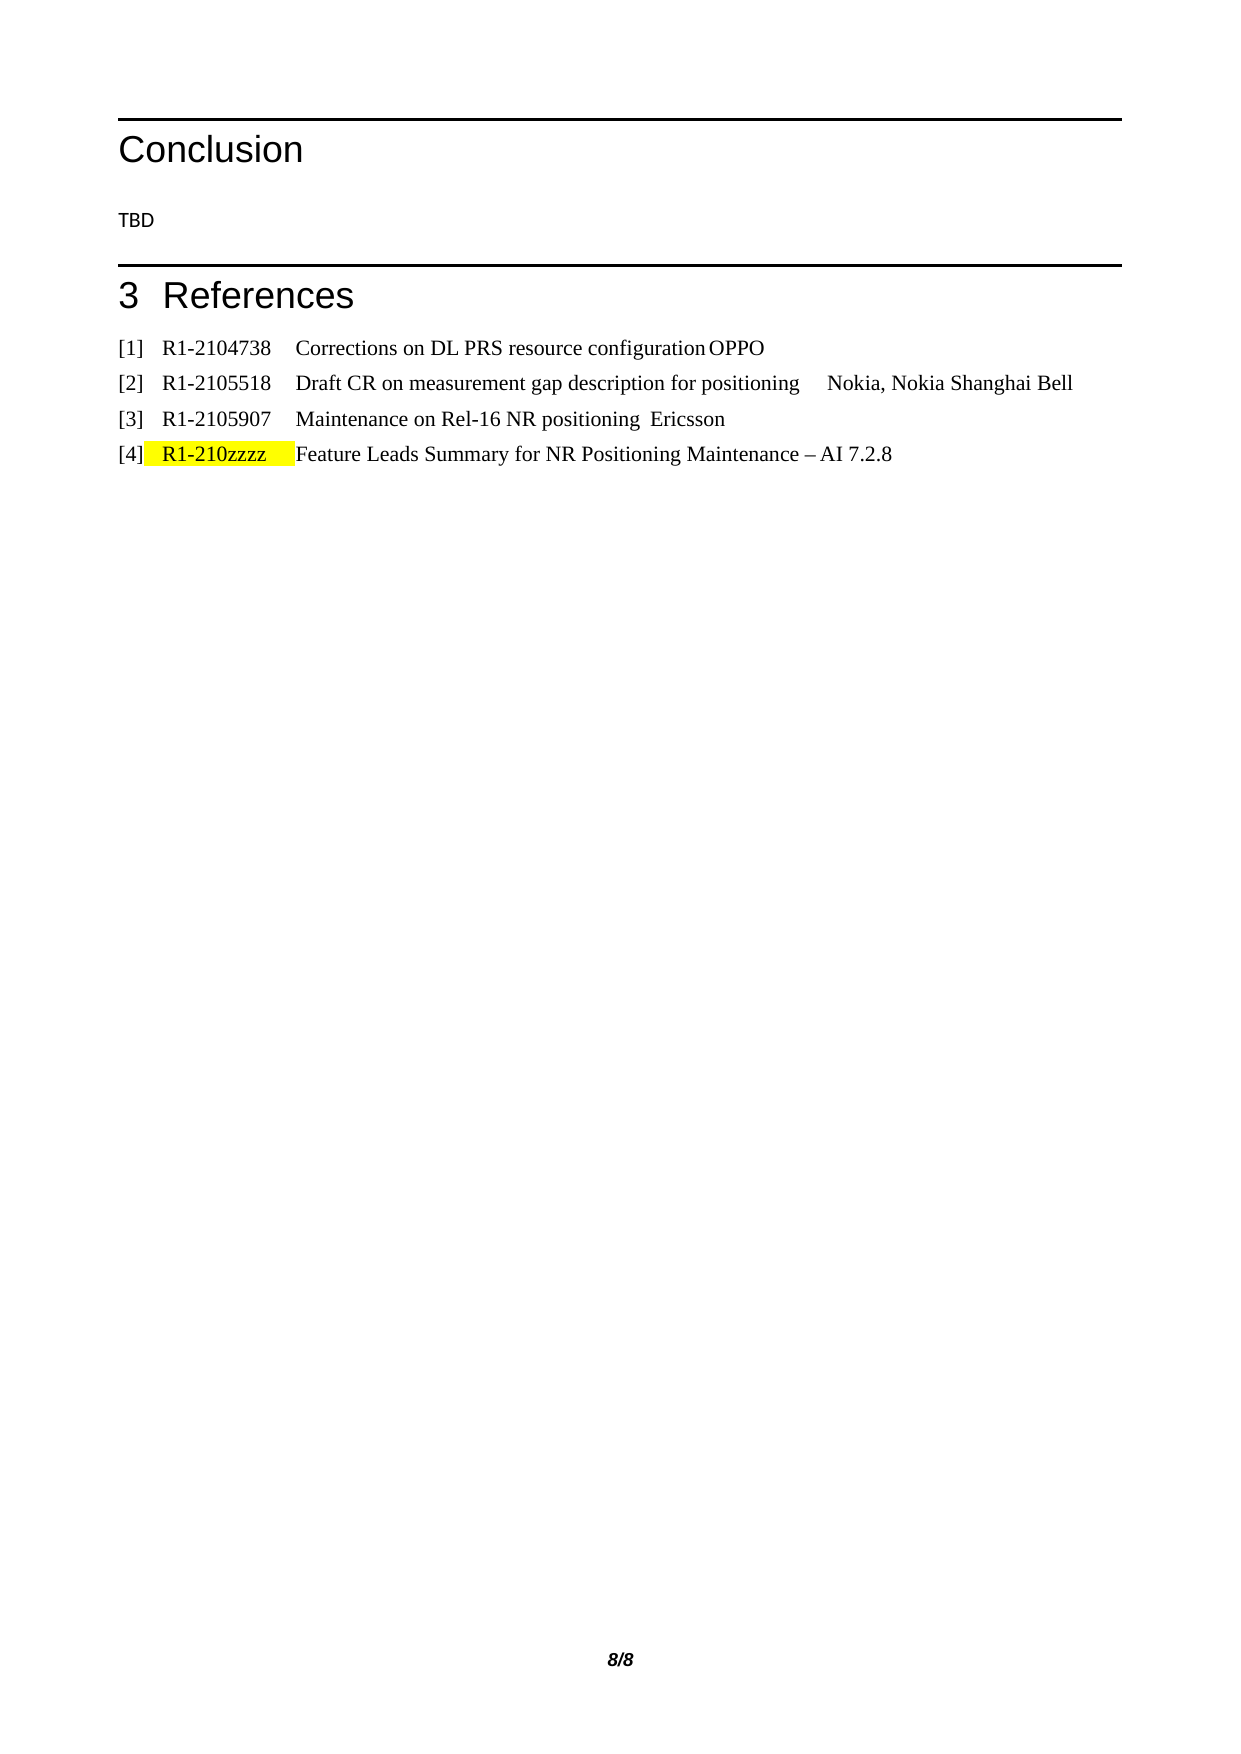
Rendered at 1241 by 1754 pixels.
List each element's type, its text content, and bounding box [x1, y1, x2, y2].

list References [118, 267, 1122, 316]
subtitle Conclusion [118, 121, 1122, 171]
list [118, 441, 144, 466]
list R1-2105907 Maintenance on Rel-16 NR positioning Ericsson [118, 406, 1122, 431]
list R1-2105518 Draft CR on measurement gap description for positioning Nokia, Nokia Shanghai Bell [118, 370, 1122, 396]
text TBD [118, 206, 1122, 233]
list R1-2104738 Corrections on DL PRS resource configuration OPPO [118, 335, 1122, 360]
list R1-210zzzz Feature Leads Summary for NR Positioning Maintenance – AI 7.2.8 [295, 441, 1122, 466]
